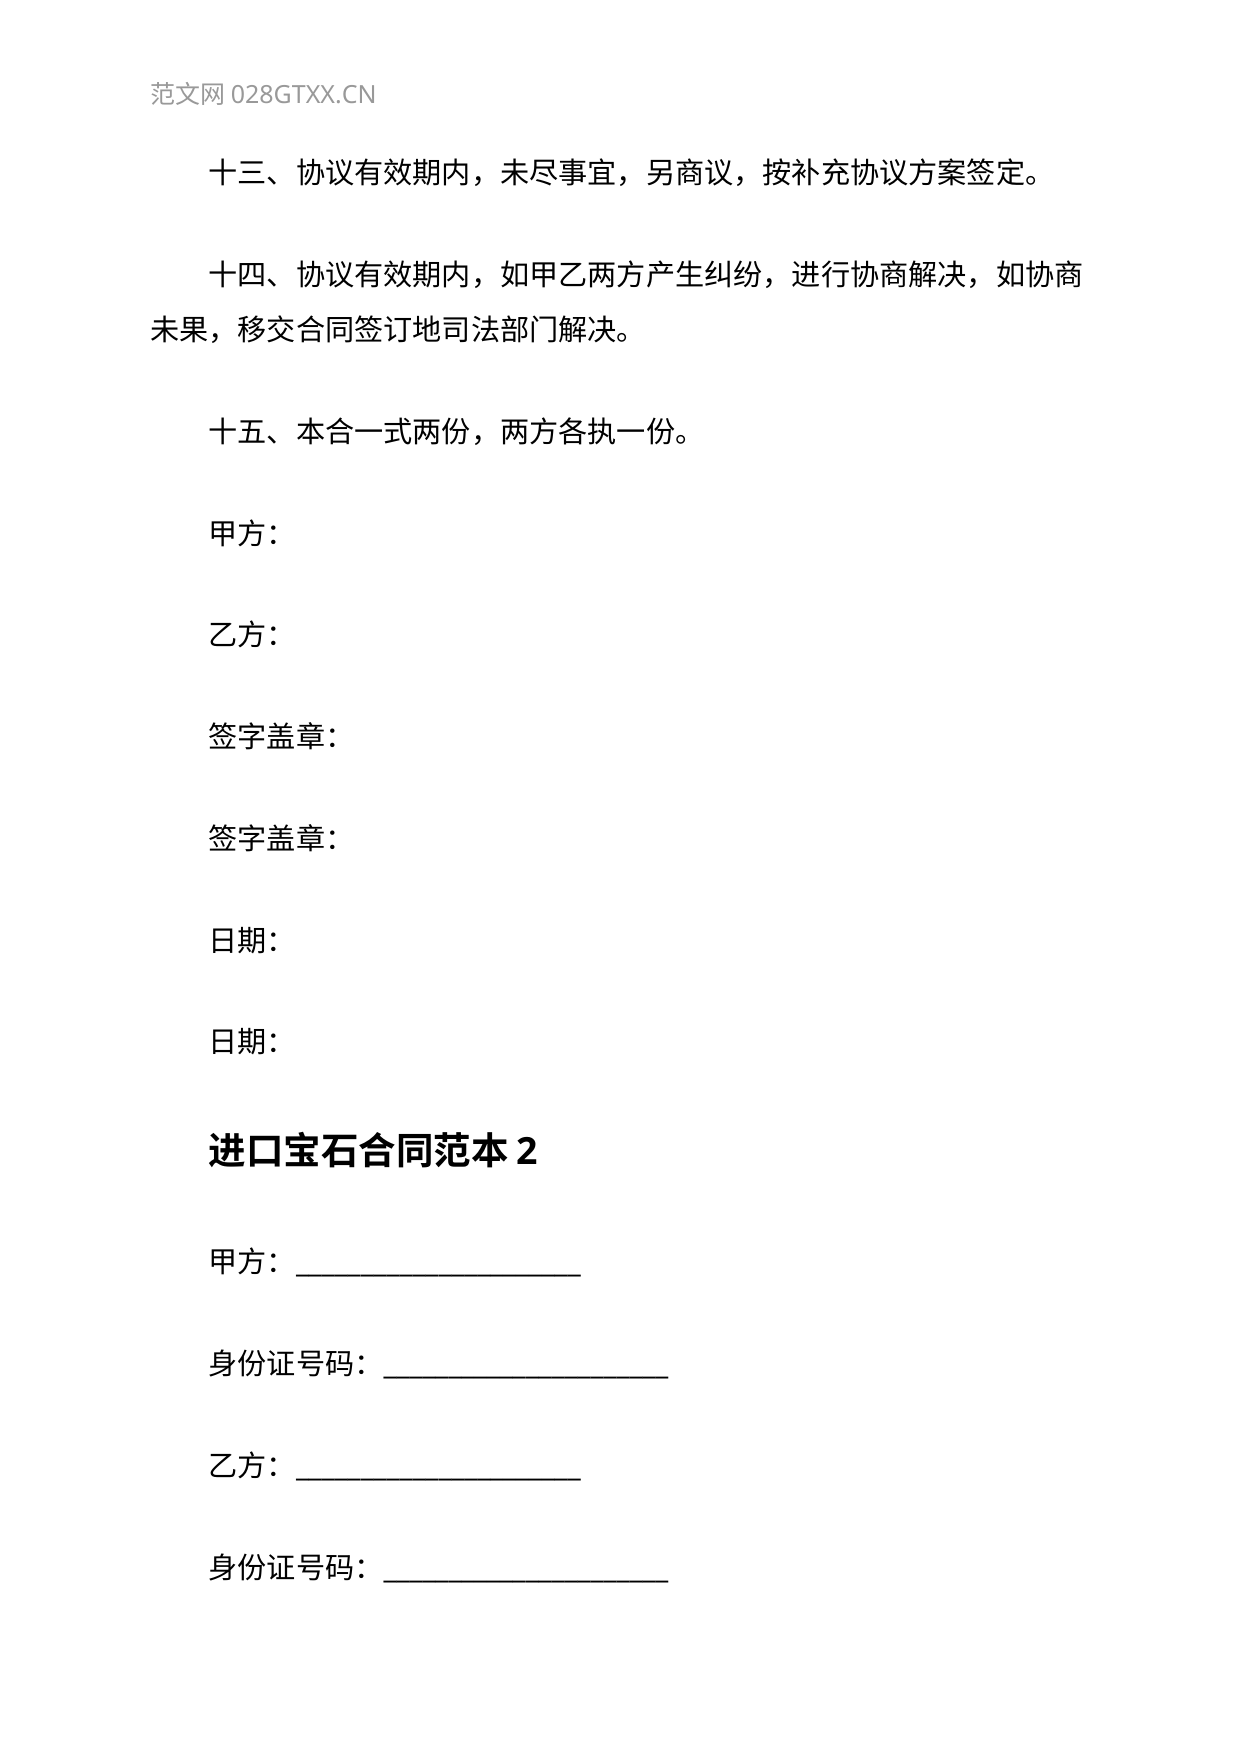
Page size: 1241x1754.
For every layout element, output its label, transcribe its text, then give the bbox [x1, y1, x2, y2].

text 十三、协议有效期内，未尽事宜，另商议，按补充协议方案签定。 [150, 150, 1090, 192]
text 十五、本合一式两份，两方各执一份。 [150, 408, 1090, 451]
text 甲方： [150, 510, 1090, 552]
text 进口宝石合同范本2 [150, 1121, 1090, 1175]
text 签字盖章： [150, 816, 1090, 858]
text 乙方：______________________ [150, 1442, 1090, 1485]
text 身份证号码：______________________ [150, 1340, 1090, 1383]
text 日期： [150, 917, 1090, 959]
text 日期： [150, 1019, 1090, 1061]
text 乙方： [150, 612, 1090, 654]
text 甲方：______________________ [150, 1238, 1090, 1281]
text 身份证号码：______________________ [150, 1544, 1090, 1587]
text 签字盖章： [150, 714, 1090, 756]
text 十四、协议有效期内，如甲乙两方产生纠纷，进行协商解决，如协商未果，移交合同签订地司法部门解决。 [150, 252, 1090, 349]
